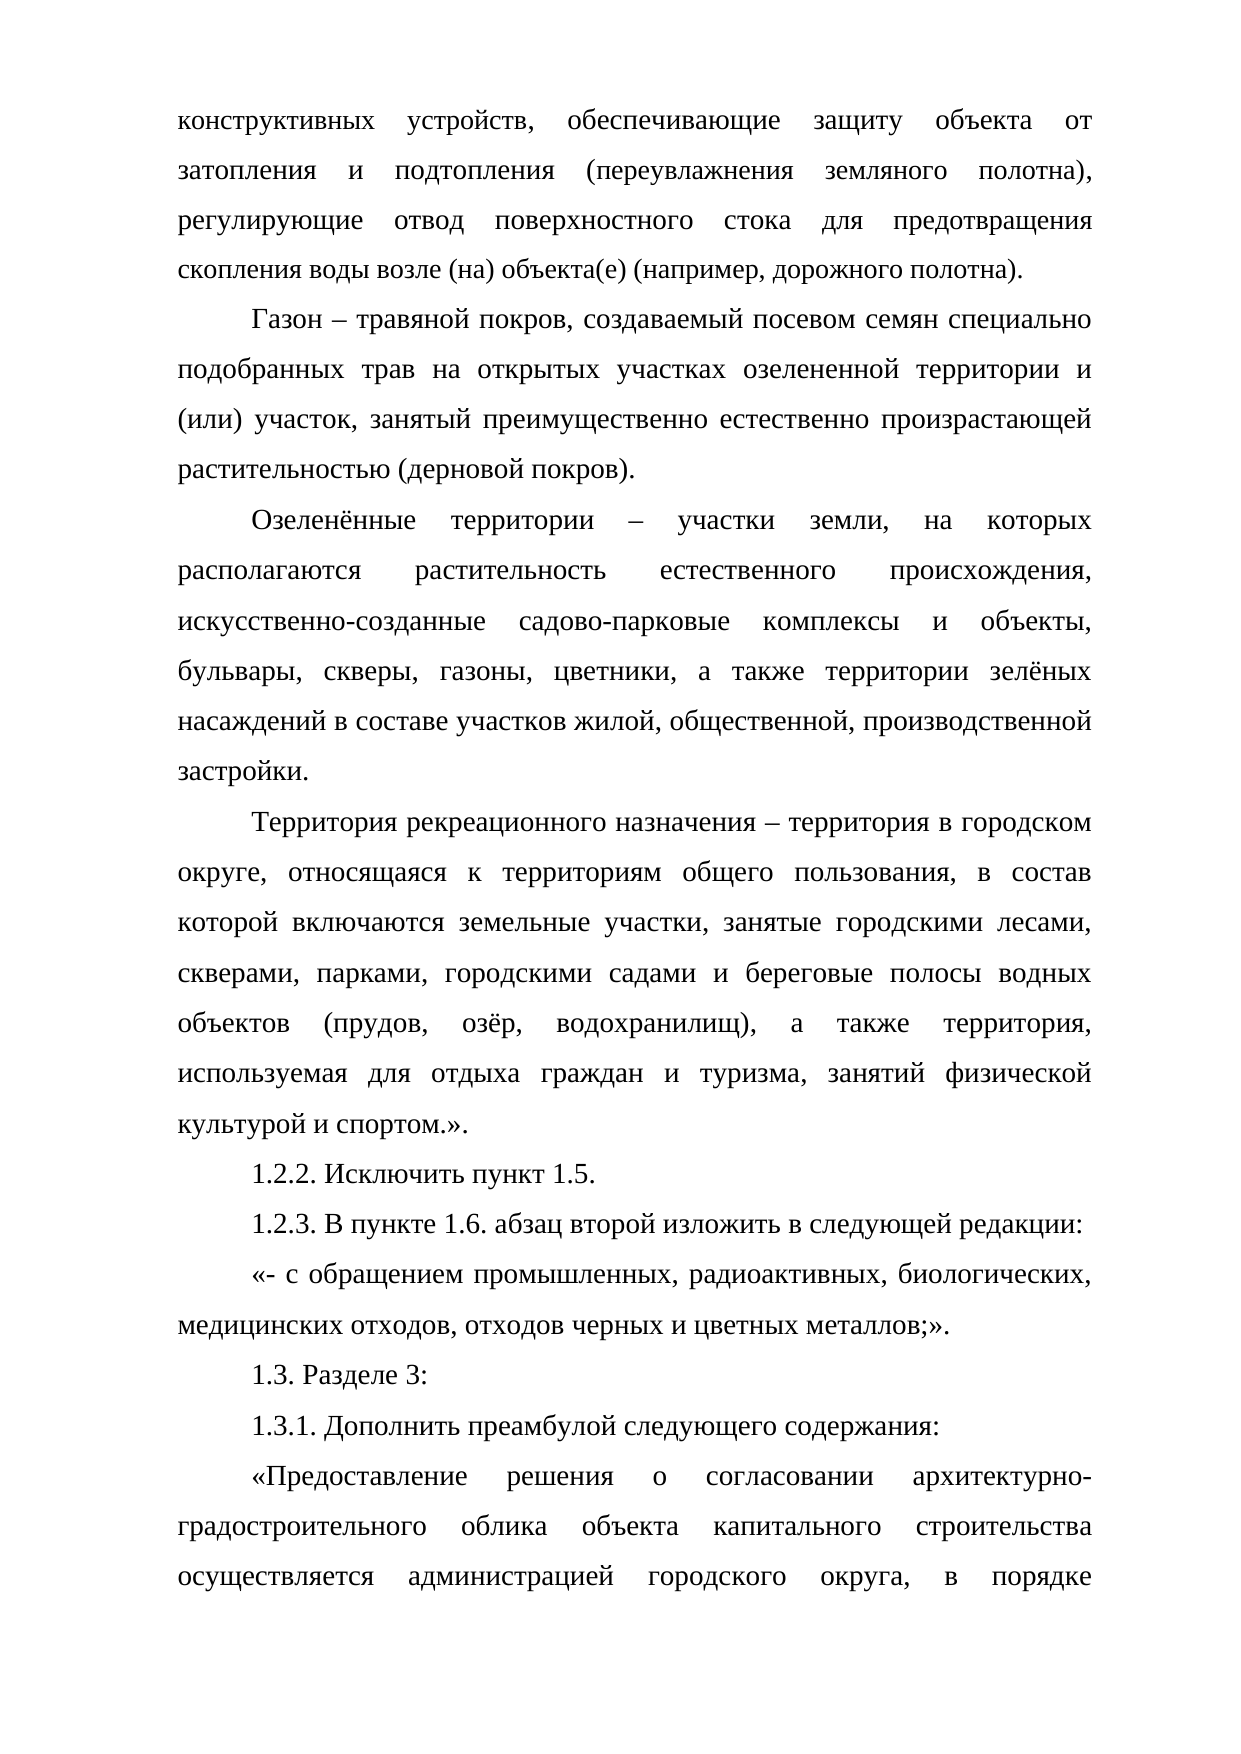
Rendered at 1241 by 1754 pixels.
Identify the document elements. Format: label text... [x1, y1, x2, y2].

text 1.2.2. Исключить пункт 1.5. [177, 1156, 1092, 1189]
text 1.3.1. Дополнить преамбулой следующего содержания: [177, 1408, 1092, 1441]
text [177, 1458, 1092, 1592]
text 1.2.3. В пункте 1.6. абзац второй изложить в следующей редакции: [177, 1206, 1092, 1240]
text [177, 102, 1092, 284]
text Территория рекреационного назначения – территория в городском округе, относящаяся к территориям общего пользования, в состав которой включаются земельные участки, занятые городскими лесами, скверами, парками, городскими садами и береговые полосы водных объектов (прудов, озёр, водохранилищ), а также территория, используемая для отдыха граждан и туризма, занятий физической культурой и спортом.». [177, 804, 1092, 1139]
text 1.3. Разделе 3: [177, 1357, 1092, 1391]
text Озеленённые территории – участки земли, на которых располагаются растительность естественного происхождения, искусственно-созданные садово-парковые комплексы и объекты, бульвары, скверы, газоны, цветники, а также территории зелёных насаждений в составе участков жилой, общественной, производственной застройки. [177, 502, 1092, 787]
text Газон – травяной покров, создаваемый посевом семян специально подобранных трав на открытых участках озелененной территории и (или) участок, занятый преимущественно естественно произрастающей растительностью (дерновой покров). [177, 301, 1092, 485]
text «- с обращением промышленных, радиоактивных, биологических, медицинских отходов, отходов черных и цветных металлов;». [177, 1257, 1092, 1341]
